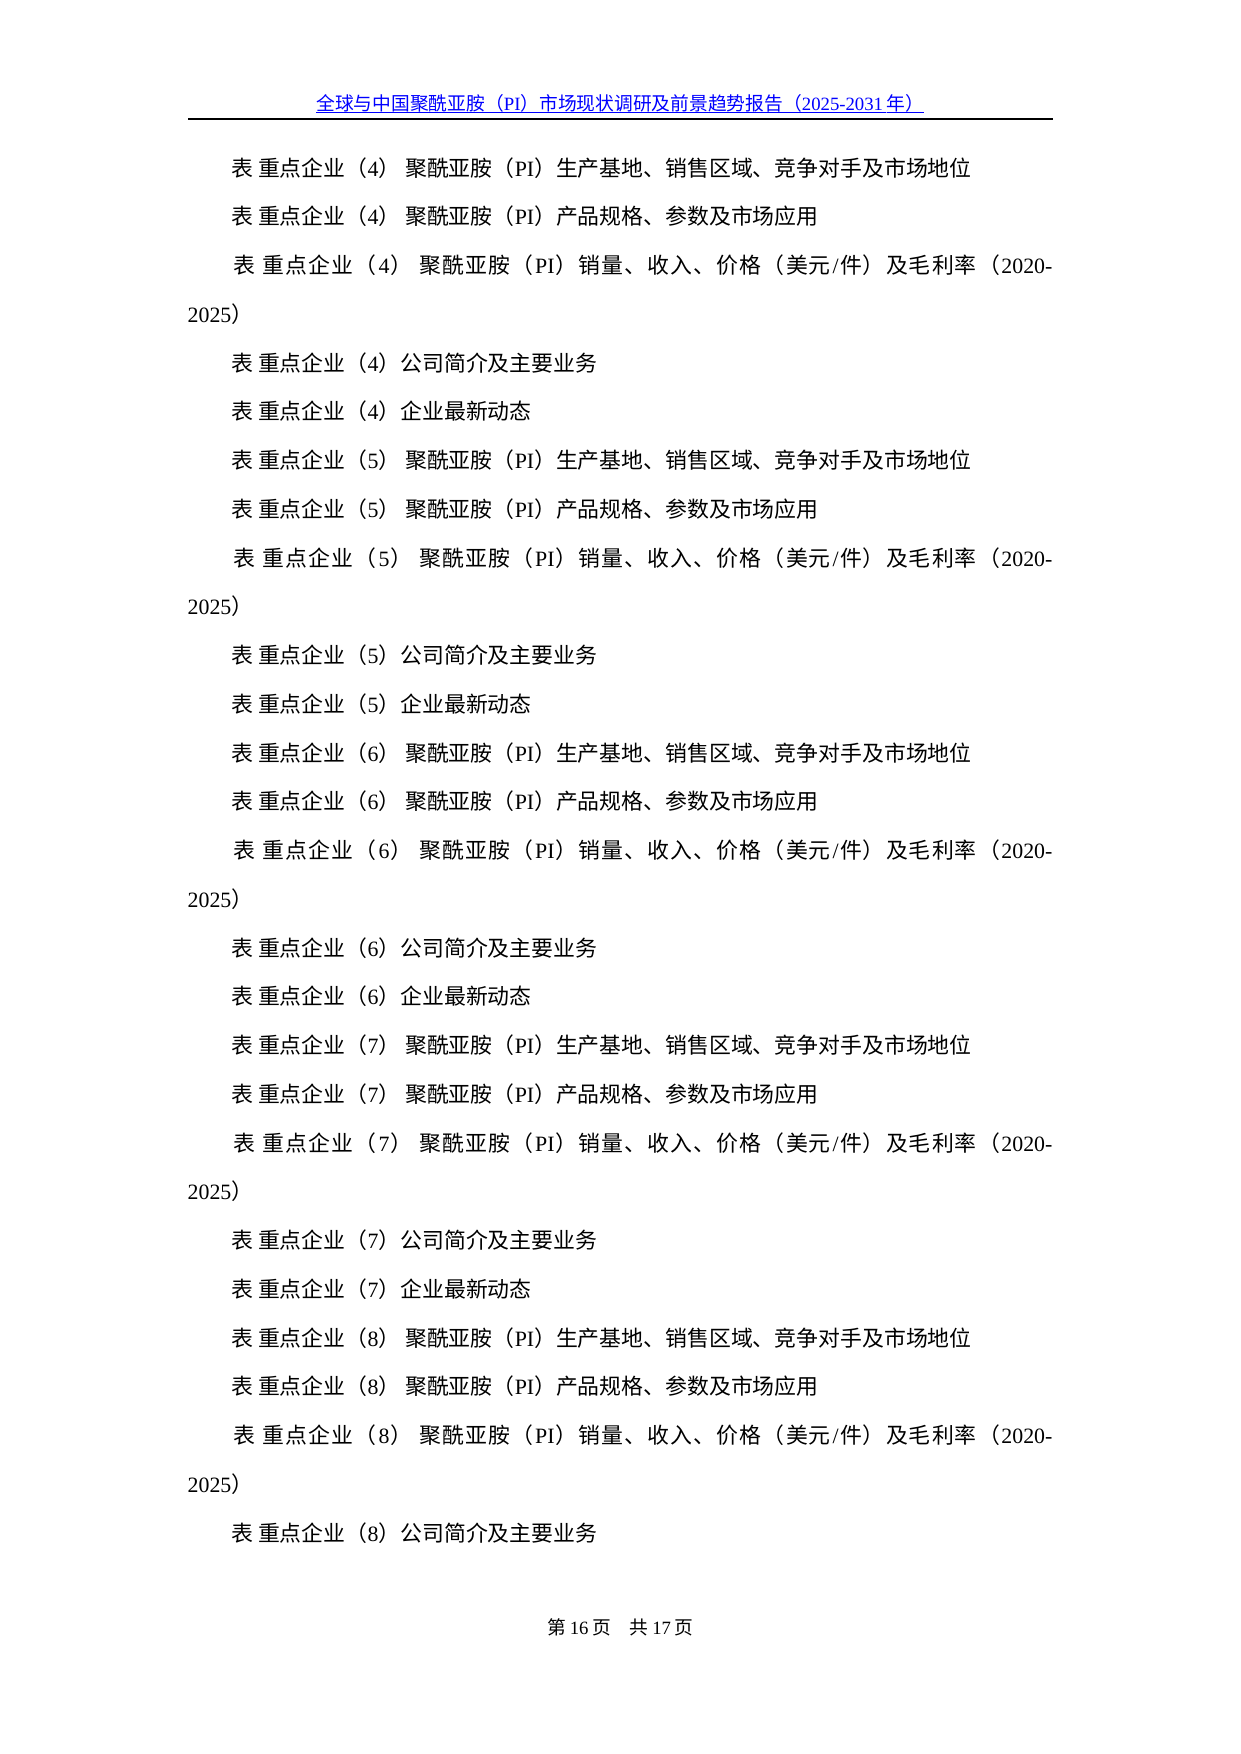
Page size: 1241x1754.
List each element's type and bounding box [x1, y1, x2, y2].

text [187, 150, 1053, 1548]
